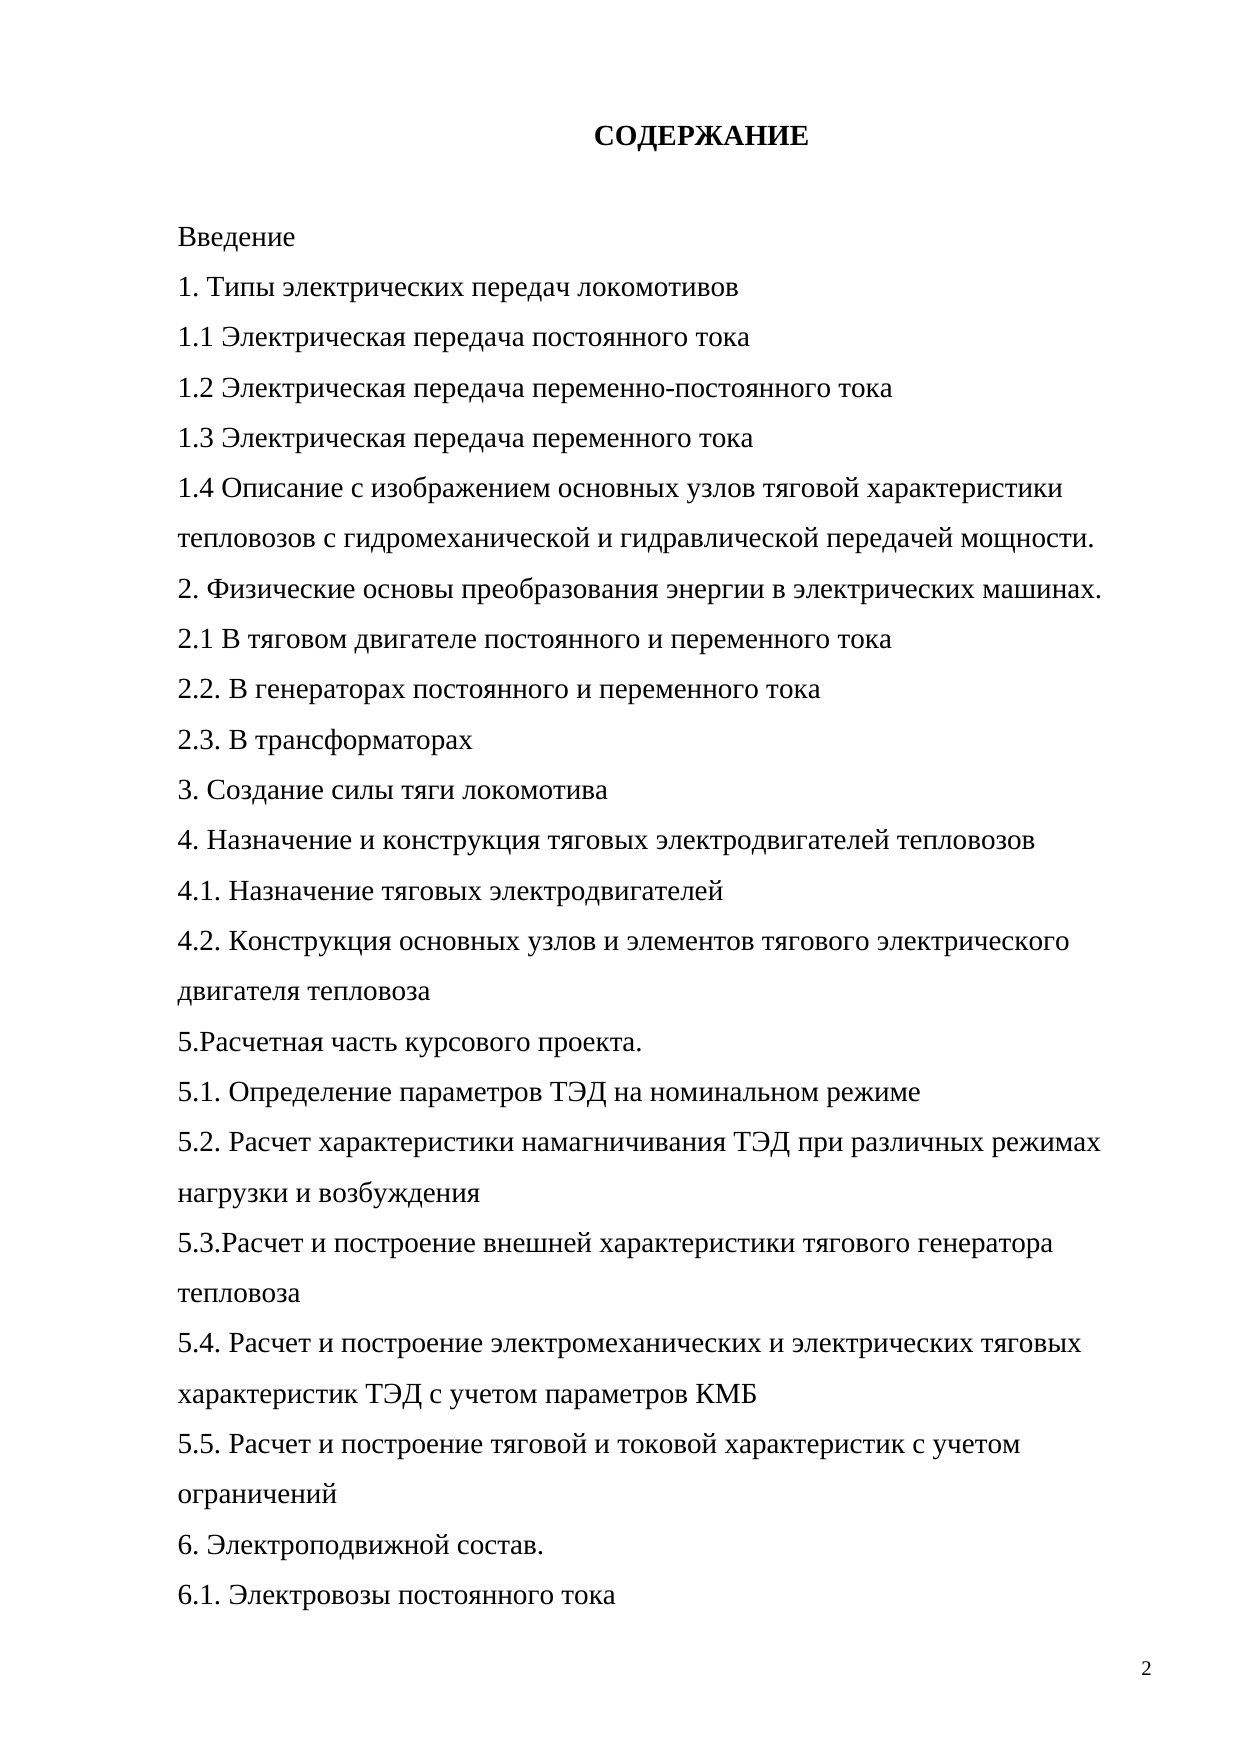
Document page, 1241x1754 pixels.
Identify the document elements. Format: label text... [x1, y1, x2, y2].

text Введение [177, 219, 1152, 252]
text 5.2. Расчет характеристики намагничивания ТЭД при различных режимах нагрузки и возбуждения [177, 1124, 1152, 1208]
text 4.2. Конструкция основных узлов и элементов тягового электрического двигателя тепловоза [177, 923, 1152, 1007]
text 6. Электроподвижной состав. [177, 1527, 1152, 1560]
text 5.5. Расчет и построение тяговой и токовой характеристик с учетом ограничений [177, 1426, 1152, 1510]
text 1.3 Электрическая передача переменного тока [177, 420, 1152, 453]
text 5.Расчетная часть курсового проекта. [177, 1024, 1152, 1057]
text 2. Физические основы преобразования энергии в электрических машинах. [177, 571, 1152, 604]
text 1.1 Электрическая передача постоянного тока [177, 319, 1152, 353]
text 1.2 Электрическая передача переменно-постоянного тока [177, 370, 1152, 403]
text 2.1 В тяговом двигателе постоянного и переменного тока [177, 621, 1152, 655]
text 5.1. Определение параметров ТЭД на номинальном режиме [177, 1074, 1152, 1108]
text 1. Типы электрических передач локомотивов [177, 269, 1152, 303]
text 3. Создание силы тяги локомотива [177, 772, 1152, 806]
text 5.3.Расчет и построение внешней характеристики тягового генератора тепловоза [177, 1225, 1152, 1309]
text 4. Назначение и конструкция тяговых электродвигателей тепловозов [177, 822, 1152, 856]
text 4.1. Назначение тяговых электродвигателей [177, 873, 1152, 906]
text 6.1. Электровозы постоянного тока [177, 1577, 1152, 1611]
text 5.4. Расчет и построение электромеханических и электрических тяговых характеристик ТЭД с учетом параметров КМБ [177, 1326, 1152, 1409]
text 2.2. В генераторах постоянного и переменного тока [177, 672, 1152, 705]
text 2.3. В трансформаторах [177, 722, 1152, 755]
text СОДЕРЖАНИЕ [177, 118, 1152, 152]
text 1.4 Описание с изображением основных узлов тяговой характеристики тепловозов с гидромеханической и гидравлической передачей мощности. [177, 470, 1152, 554]
